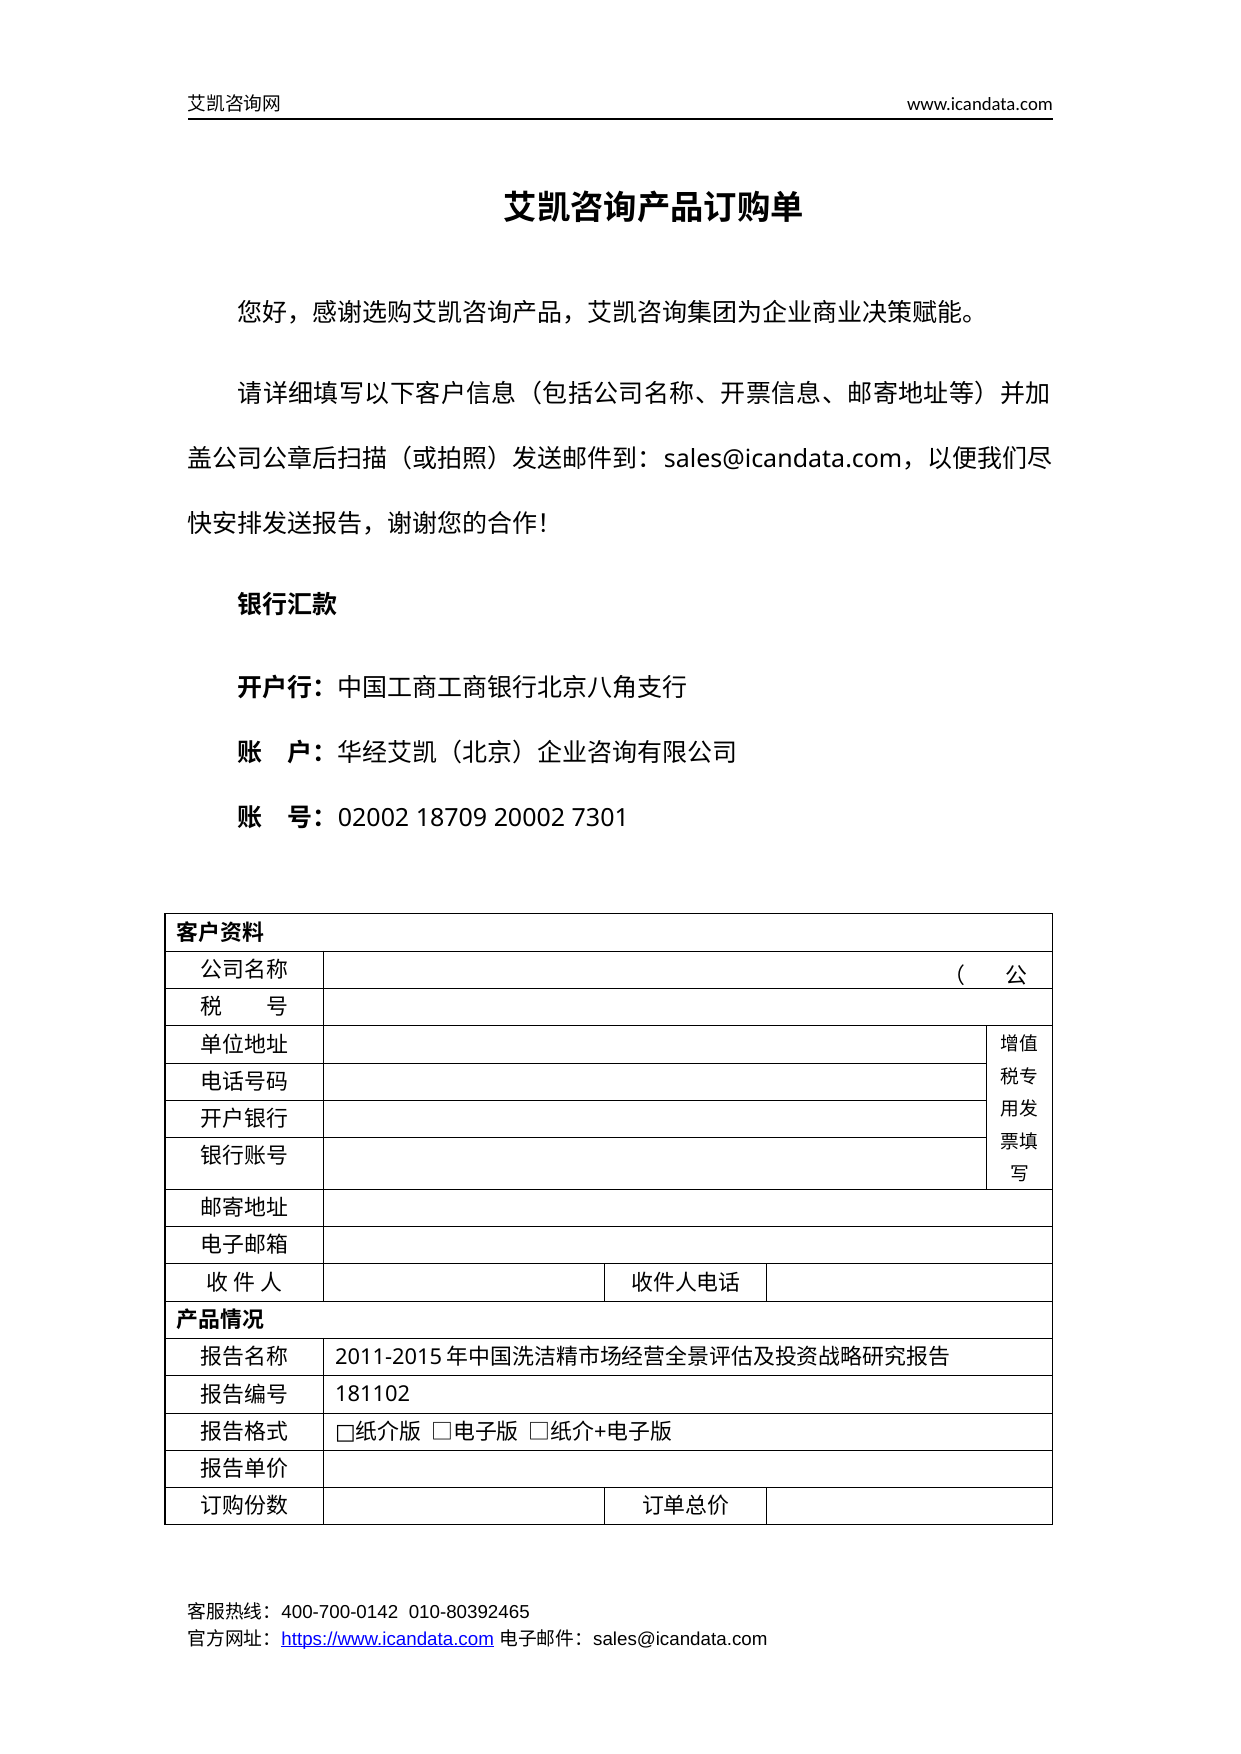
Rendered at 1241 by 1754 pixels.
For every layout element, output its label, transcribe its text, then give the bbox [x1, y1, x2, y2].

table_cell 报告编号 [166, 1376, 323, 1412]
table_cell 增值税专用发票填写 [987, 1026, 1052, 1189]
table_cell [324, 1138, 986, 1189]
text 账 户：华经艾凯（北京）企业咨询有限公司 [187, 718, 1053, 783]
table_cell 电子邮箱 [166, 1227, 323, 1263]
table_cell 181102 [324, 1376, 1052, 1412]
text 银行汇款 [187, 570, 1053, 635]
table_cell 订购份数 [166, 1488, 323, 1524]
table_cell 银行账号 [166, 1138, 323, 1189]
table_cell 单位地址 [166, 1026, 323, 1062]
table_cell 公司名称 [166, 952, 323, 988]
table_cell 报告名称 [166, 1339, 323, 1375]
text 请详细填写以下客户信息（包括公司名称、开票信息、邮寄地址等）并加盖公司公章后扫描（或拍照）发送邮件到：sales@icandata.com，以便我们尽快安排发送报告，谢谢您的合作！ [187, 359, 1053, 554]
table_cell 报告格式 [166, 1414, 323, 1450]
table_cell 2011-2015年中国洗洁精市场经营全景评估及投资战略研究报告 [324, 1339, 1052, 1375]
table_cell 邮寄地址 [166, 1190, 323, 1226]
table_cell 税 号 [166, 989, 323, 1025]
text 艾凯咨询产品订购单 [187, 172, 1053, 237]
table_cell [324, 1451, 1052, 1487]
table_cell 产品情况 [166, 1302, 1052, 1338]
table_cell [324, 989, 1052, 1025]
table_cell 电话号码 [166, 1064, 323, 1100]
table_cell 收 件 人 [166, 1264, 323, 1301]
text 开户行：中国工商工商银行北京八角支行 [187, 653, 1053, 718]
table_cell 报告单价 [166, 1451, 323, 1487]
table_cell 收件人电话 [605, 1264, 766, 1301]
table_cell [767, 1264, 1052, 1301]
text 账 号：02002 18709 20002 7301 [187, 783, 1053, 848]
table_cell [324, 1227, 1052, 1263]
table_cell [324, 1101, 986, 1137]
table_cell [324, 1264, 604, 1301]
table_cell [324, 1190, 1052, 1226]
table_cell [324, 952, 1052, 988]
table_header 客户资料 [166, 914, 1052, 951]
table_cell □纸介版 □电子版 □纸介+电子版 [324, 1414, 1052, 1450]
table_cell [324, 1026, 986, 1062]
table_cell [767, 1488, 1052, 1524]
table_cell [324, 1064, 986, 1100]
table_cell 开户银行 [166, 1101, 323, 1137]
table_cell [324, 1488, 604, 1524]
table_cell 订单总价 [605, 1488, 766, 1524]
text 您好，感谢选购艾凯咨询产品，艾凯咨询集团为企业商业决策赋能。 [187, 278, 1053, 343]
